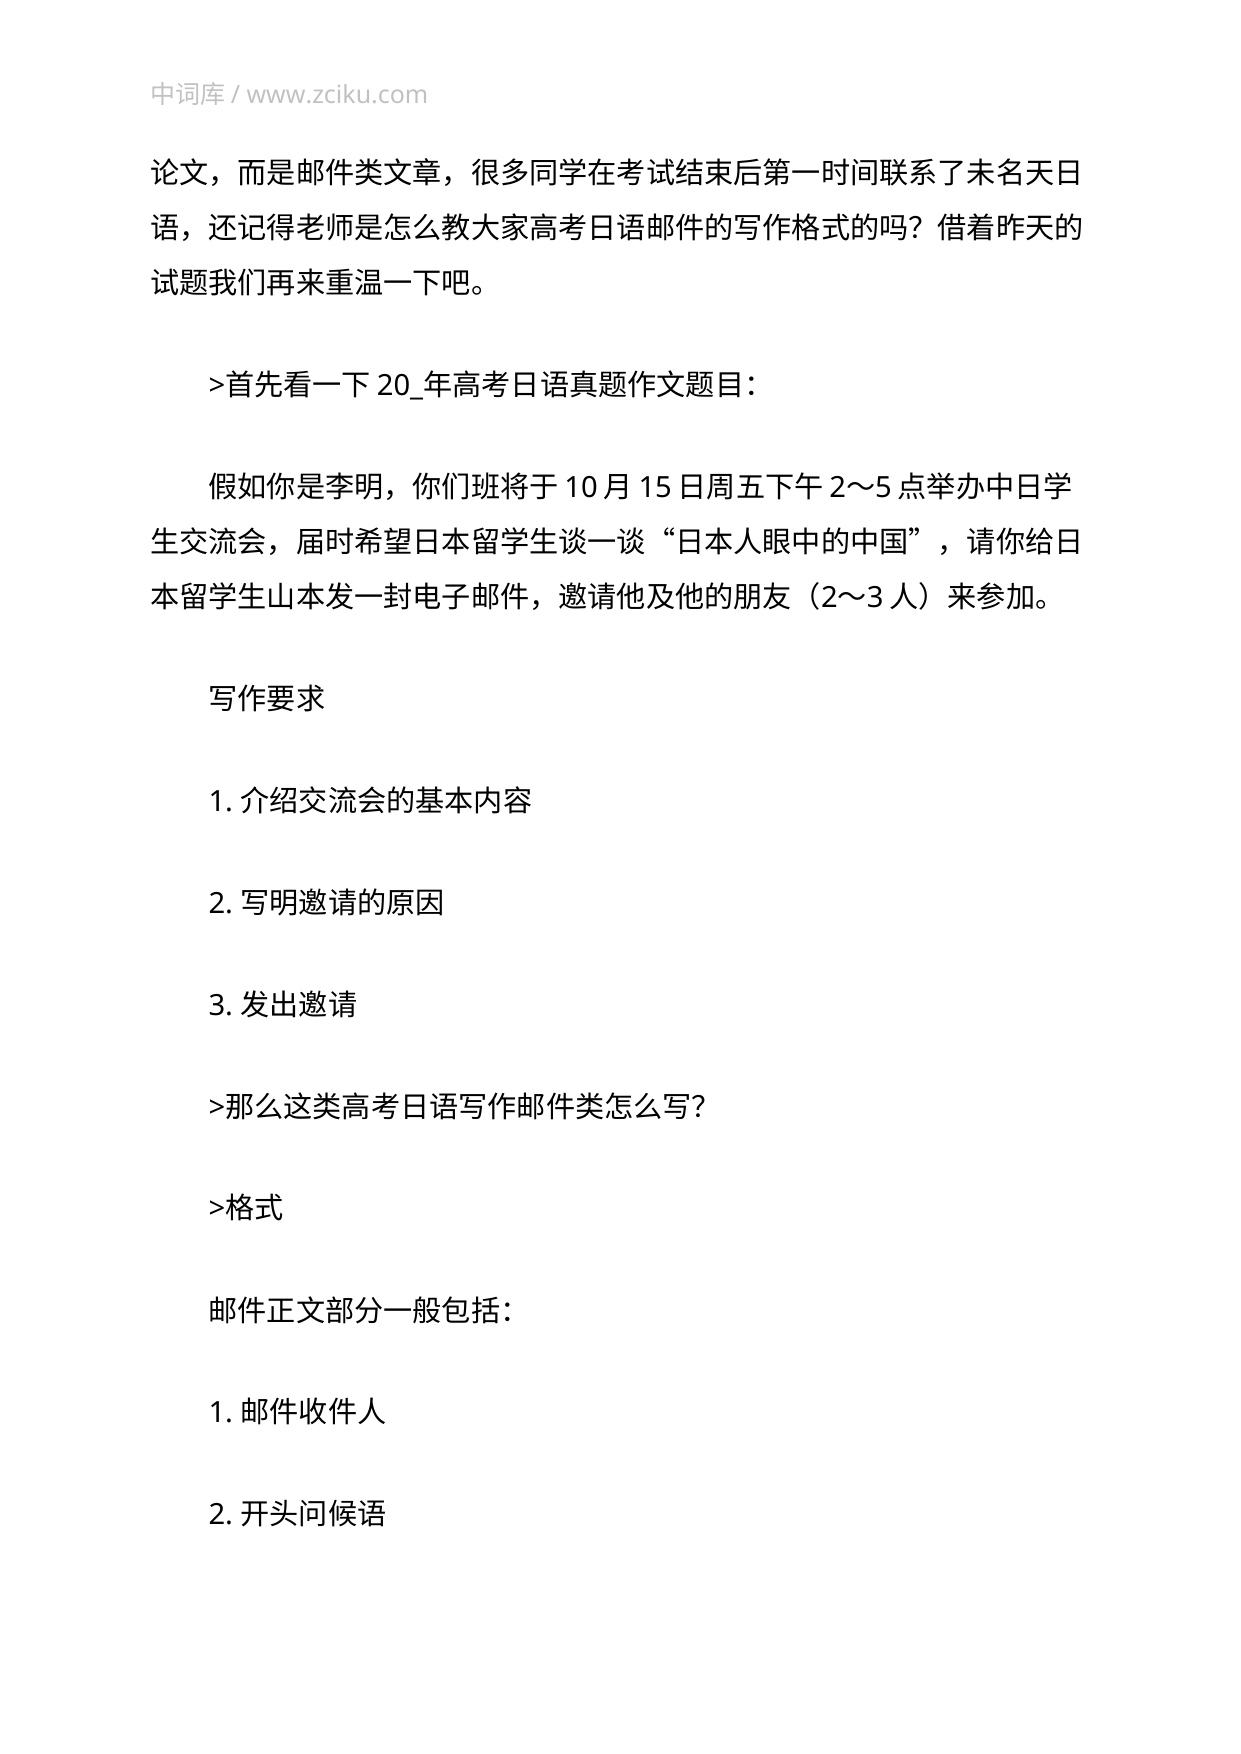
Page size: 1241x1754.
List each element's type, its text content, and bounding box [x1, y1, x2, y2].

text 2. 开头问候语 [150, 1491, 1090, 1533]
text >那么这类高考日语写作邮件类怎么写？ [150, 1083, 1090, 1126]
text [150, 150, 1090, 302]
text 假如你是李明，你们班将于10月15日周五下午2～5点举办中日学生交流会，届时希望日本留学生谈一谈“日本人眼中的中国”，请你给日本留学生山本发一封电子邮件，邀请他及他的朋友（2～3人）来参加。 [150, 463, 1090, 616]
text 1. 邮件收件人 [150, 1389, 1090, 1431]
text 邮件正文部分一般包括： [150, 1287, 1090, 1329]
text >首先看一下20_年高考日语真题作文题目： [150, 362, 1090, 404]
text 2. 写明邀请的原因 [150, 879, 1090, 922]
text >格式 [150, 1185, 1090, 1227]
text 写作要求 [150, 675, 1090, 718]
text 3. 发出邀请 [150, 981, 1090, 1023]
text 1. 介绍交流会的基本内容 [150, 777, 1090, 819]
